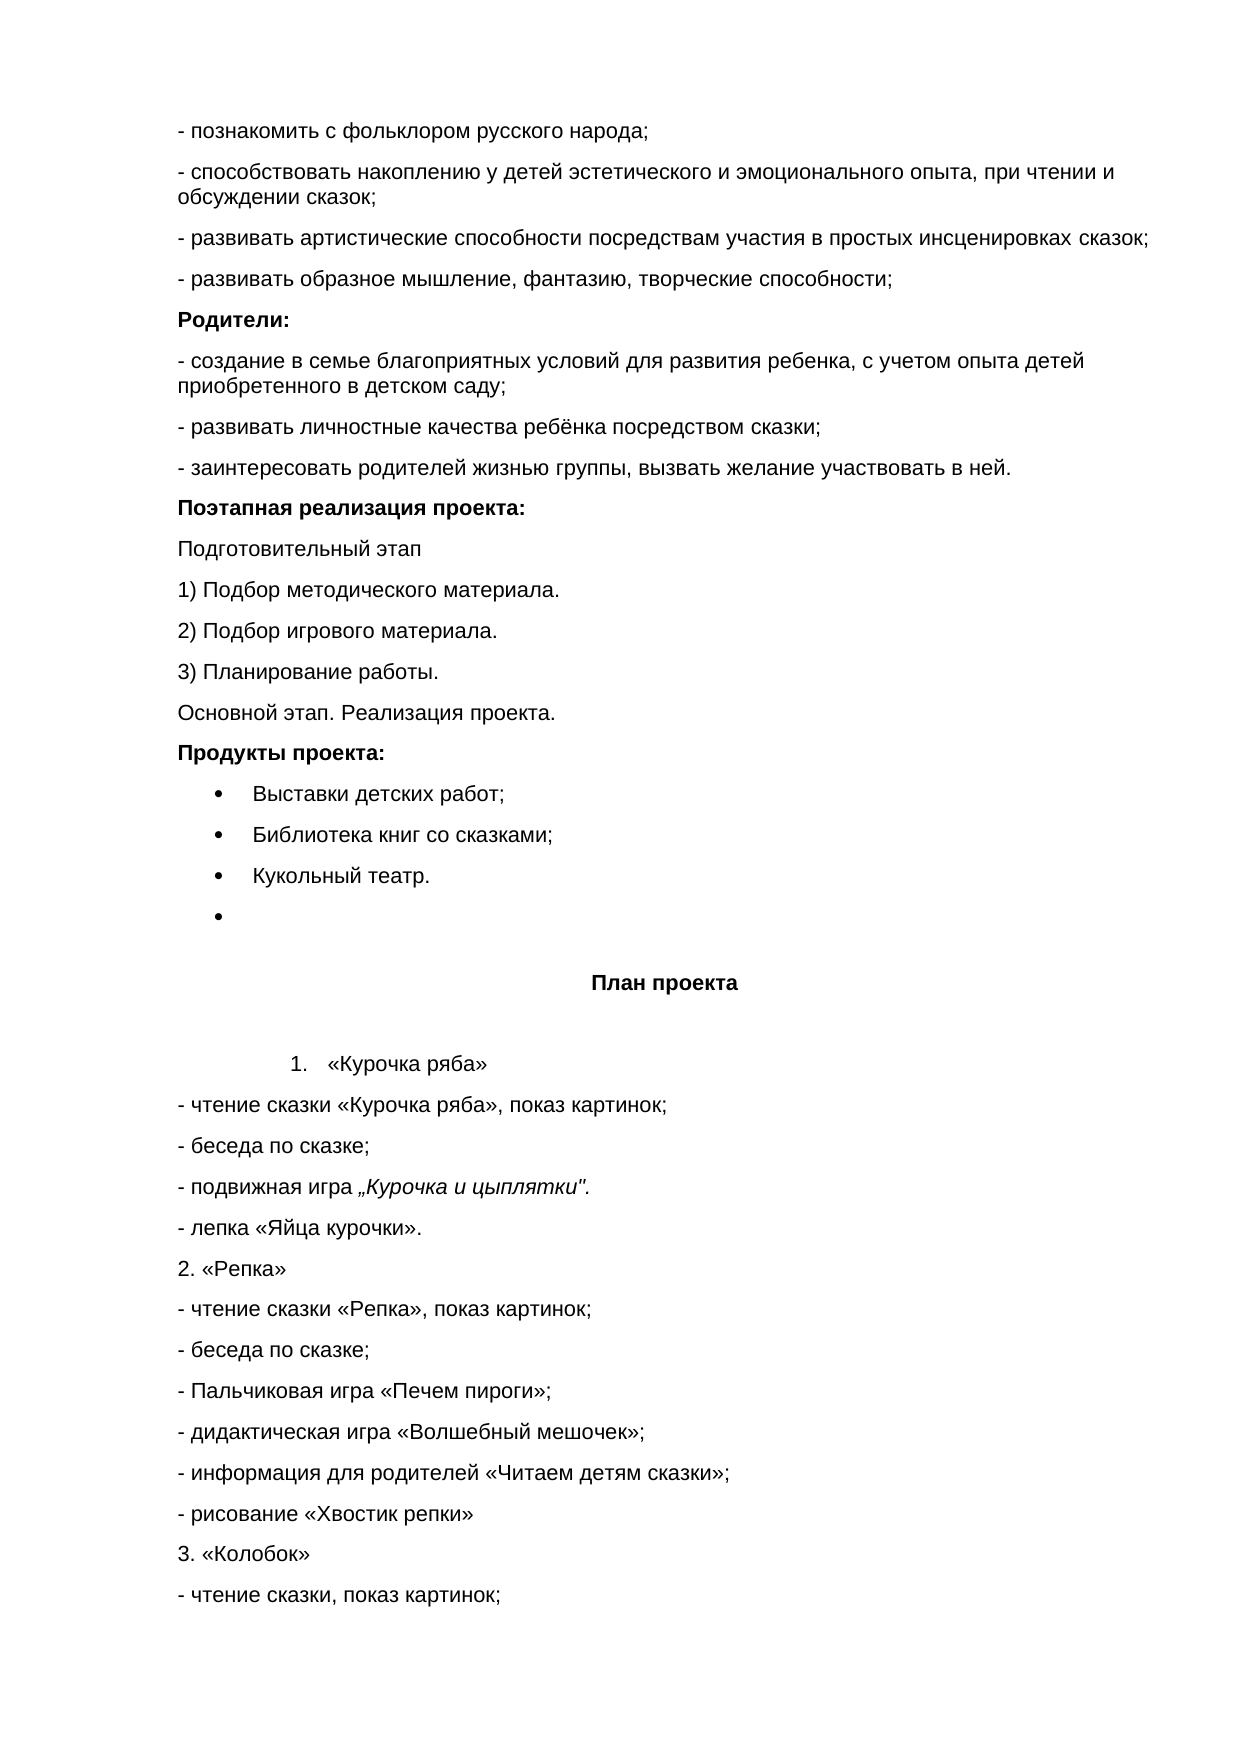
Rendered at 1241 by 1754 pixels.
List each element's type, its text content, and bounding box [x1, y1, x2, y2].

text - чтение сказки, показ картинок; [177, 1582, 1152, 1607]
text Подготовительный этап [177, 536, 1152, 561]
list Выставки детских работ; [215, 781, 1152, 806]
text 2. «Репка» [177, 1255, 1152, 1281]
text - чтение сказки «Репка», показ картинок; [177, 1296, 1152, 1321]
text Основной этап. Реализация проекта. [177, 699, 1152, 724]
text 3. «Колобок» [177, 1541, 1152, 1566]
text Продукты проекта: [177, 740, 1152, 765]
text - развивать образное мышление, фантазию, творческие способности; [177, 266, 1152, 291]
list «Курочка ряба» [290, 1051, 1152, 1076]
list Библиотека книг со сказками; [215, 822, 1152, 847]
text - рисование «Хвостик репки» [177, 1500, 1152, 1526]
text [177, 1419, 1152, 1444]
text - развивать артистические способности посредствам участия в простых инсценировках сказок; [177, 225, 1152, 250]
text - чтение сказки «Курочка ряба», показ картинок; [177, 1092, 1152, 1117]
text Родители: [177, 307, 1152, 332]
text - создание в семье благоприятных условий для развития ребенка, с учетом опыта детей приобретенного в детском саду; [177, 347, 1152, 398]
text - лепка «Яйца курочки». [177, 1214, 1152, 1240]
text - познакомить с фольклором русского народа; [177, 118, 1152, 143]
text - беседа по сказке; [177, 1337, 1152, 1362]
text Поэтапная реализация проекта: [177, 495, 1152, 520]
text 1) Подбор методического материала. [177, 577, 1152, 602]
text - подвижная игра „Курочка и цыплятки". [177, 1174, 1152, 1199]
text 3) Планирование работы. [177, 658, 1152, 684]
list Кукольный театр. [215, 863, 1152, 888]
text - беседа по сказке; [177, 1133, 1152, 1158]
text - информация для родителей «Читаем детям сказки»; [177, 1459, 1152, 1485]
text - Пальчиковая игра «Печем пироги»; [177, 1378, 1152, 1403]
text - способствовать накоплению у детей эстетического и эмоционального опыта, при чтении и обсуждении сказок; [177, 159, 1152, 209]
text 2) Подбор игрового материала. [177, 618, 1152, 643]
text План проекта [177, 944, 1152, 995]
text - заинтересовать родителей жизнью группы, вызвать желание участвовать в ней. [177, 454, 1152, 479]
text - развивать личностные качества ребёнка посредством сказки; [177, 413, 1152, 439]
